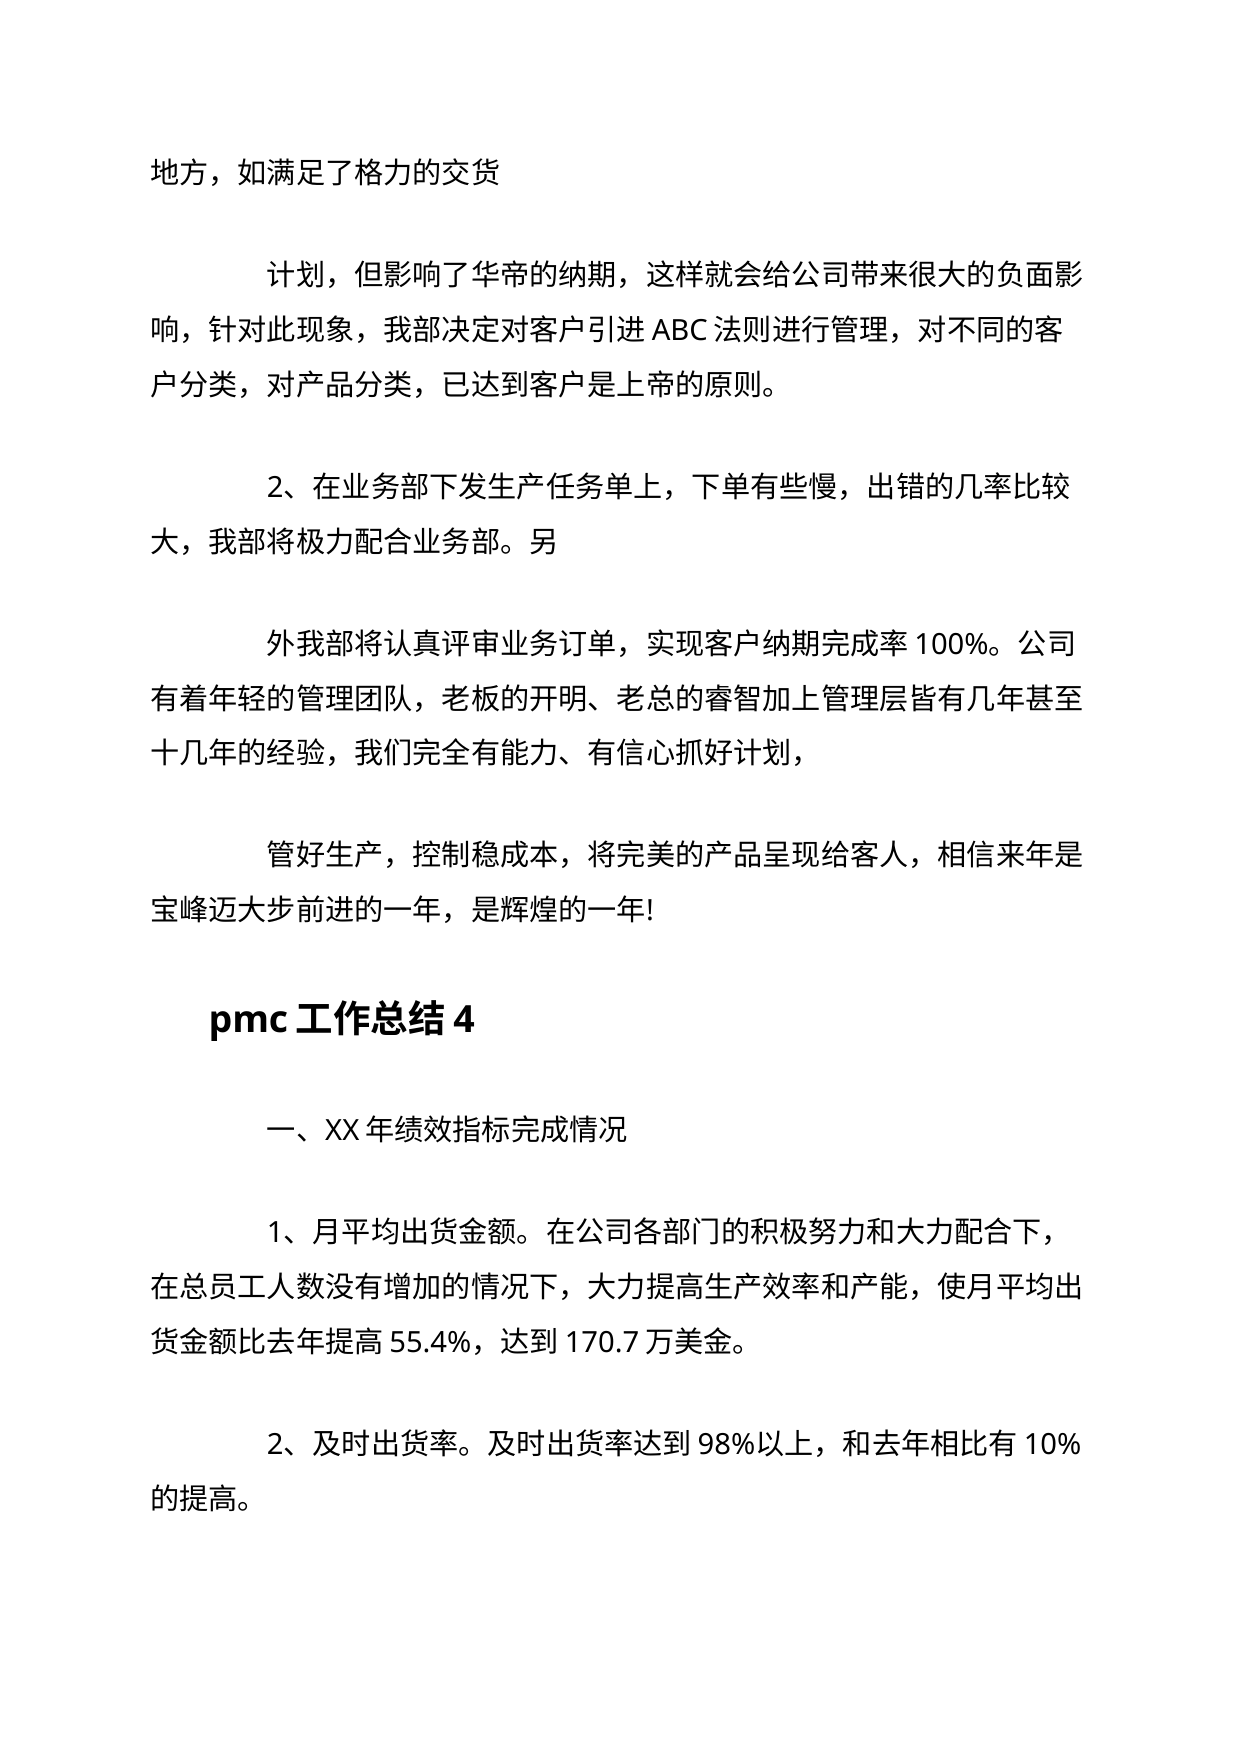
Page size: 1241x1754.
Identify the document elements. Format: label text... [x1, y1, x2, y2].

text 管好生产，控制稳成本，将完美的产品呈现给客人，相信来年是宝峰迈大步前进的一年，是辉煌的一年! [150, 832, 1090, 929]
text 一、XX年绩效指标完成情况 [150, 1106, 1090, 1149]
text pmc工作总结4 [150, 989, 1090, 1043]
text 1、月平均出货金额。在公司各部门的积极努力和大力配合下，在总员工人数没有增加的情况下，大力提高生产效率和产能，使月平均出货金额比去年提高55.4%，达到170.7万美金。 [150, 1208, 1090, 1361]
text 计划，但影响了华帝的纳期，这样就会给公司带来很大的负面影响，针对此现象，我部决定对客户引进ABC法则进行管理，对不同的客户分类，对产品分类，已达到客户是上帝的原则。 [150, 252, 1090, 404]
text 2、及时出货率。及时出货率达到98%以上，和去年相比有10%的提高。 [150, 1420, 1090, 1517]
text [150, 150, 1090, 192]
text 外我部将认真评审业务订单，实现客户纳期完成率100%。公司有着年轻的管理团队，老板的开明、老总的睿智加上管理层皆有几年甚至十几年的经验，我们完全有能力、有信心抓好计划， [150, 620, 1090, 772]
text 2、在业务部下发生产任务单上，下单有些慢，出错的几率比较大，我部将极力配合业务部。另 [150, 463, 1090, 561]
